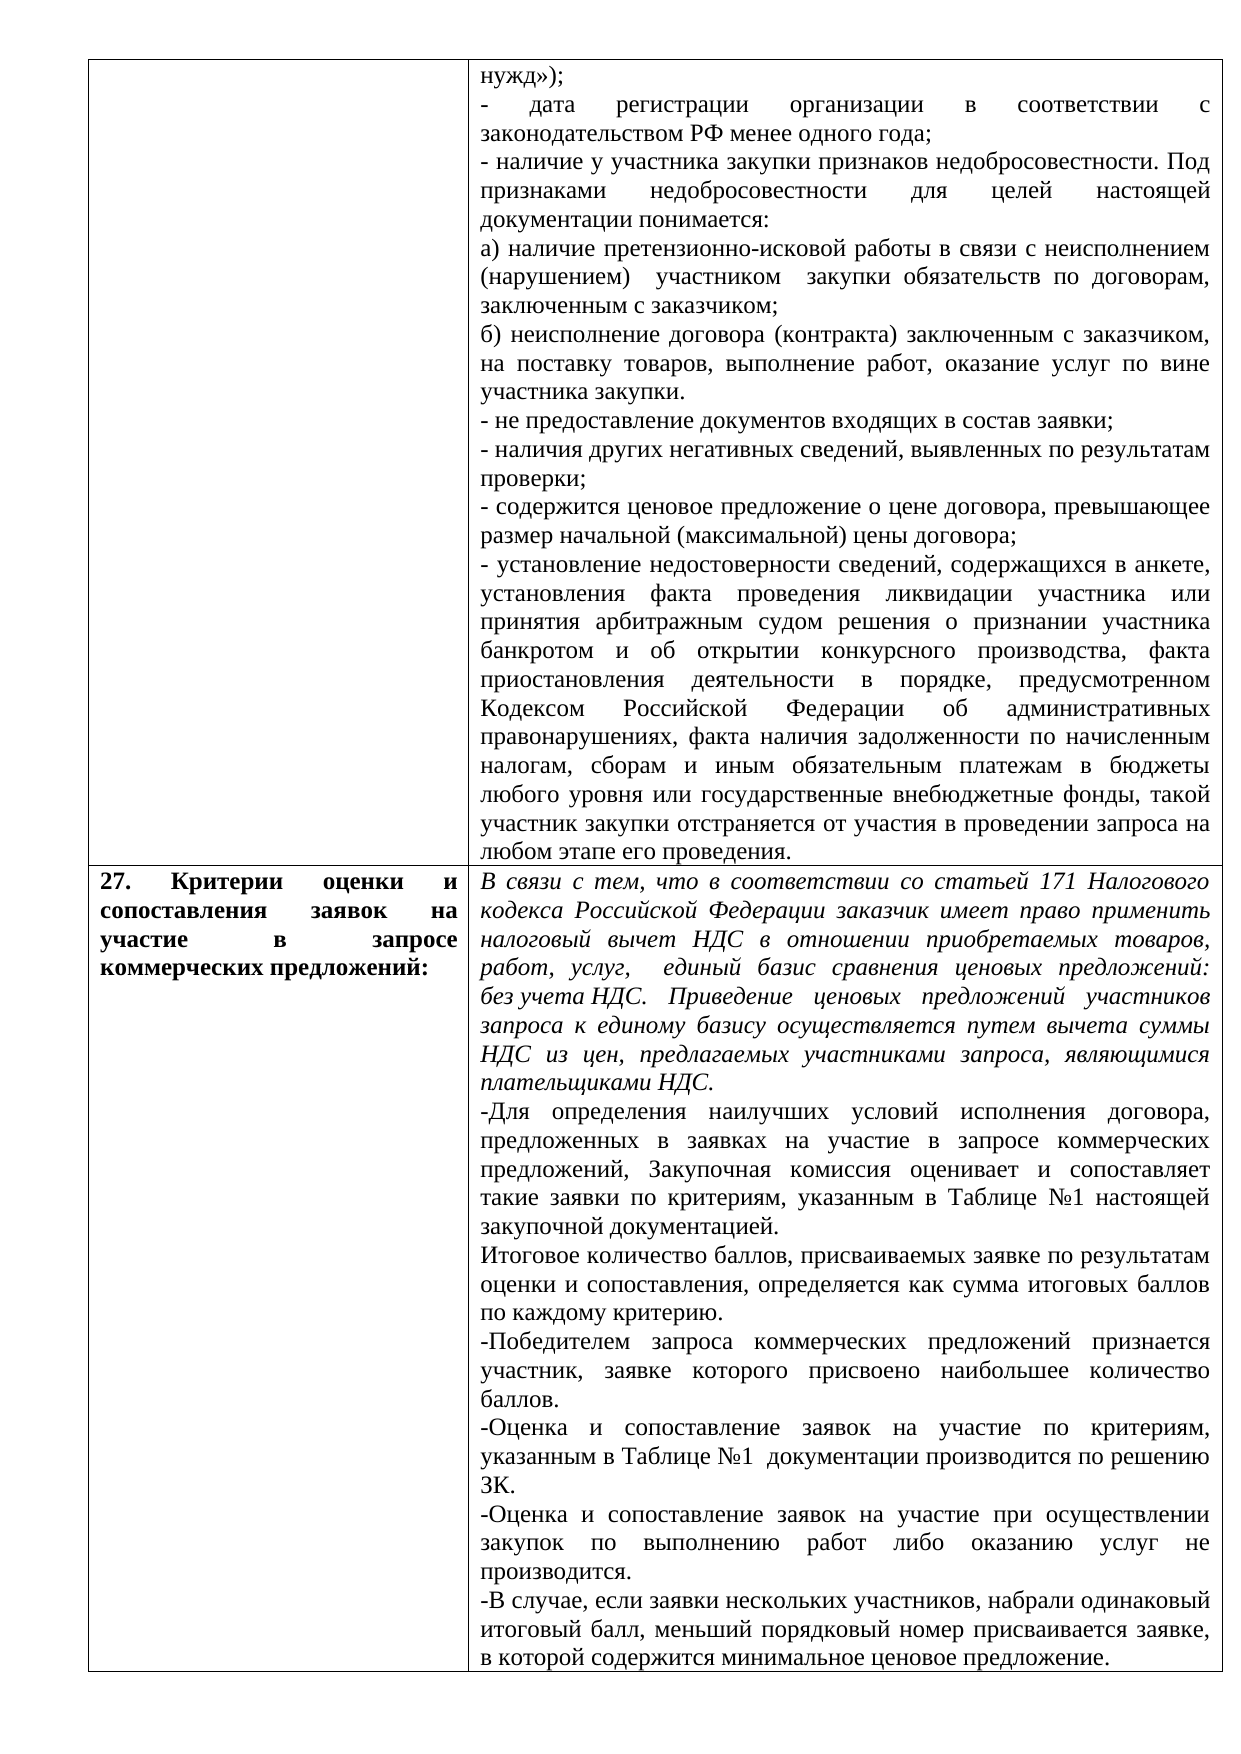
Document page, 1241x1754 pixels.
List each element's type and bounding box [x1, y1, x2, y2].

table_cell [469, 60, 1222, 865]
table_cell [89, 60, 468, 865]
table_cell [469, 866, 1222, 1671]
table_cell [89, 866, 468, 1671]
